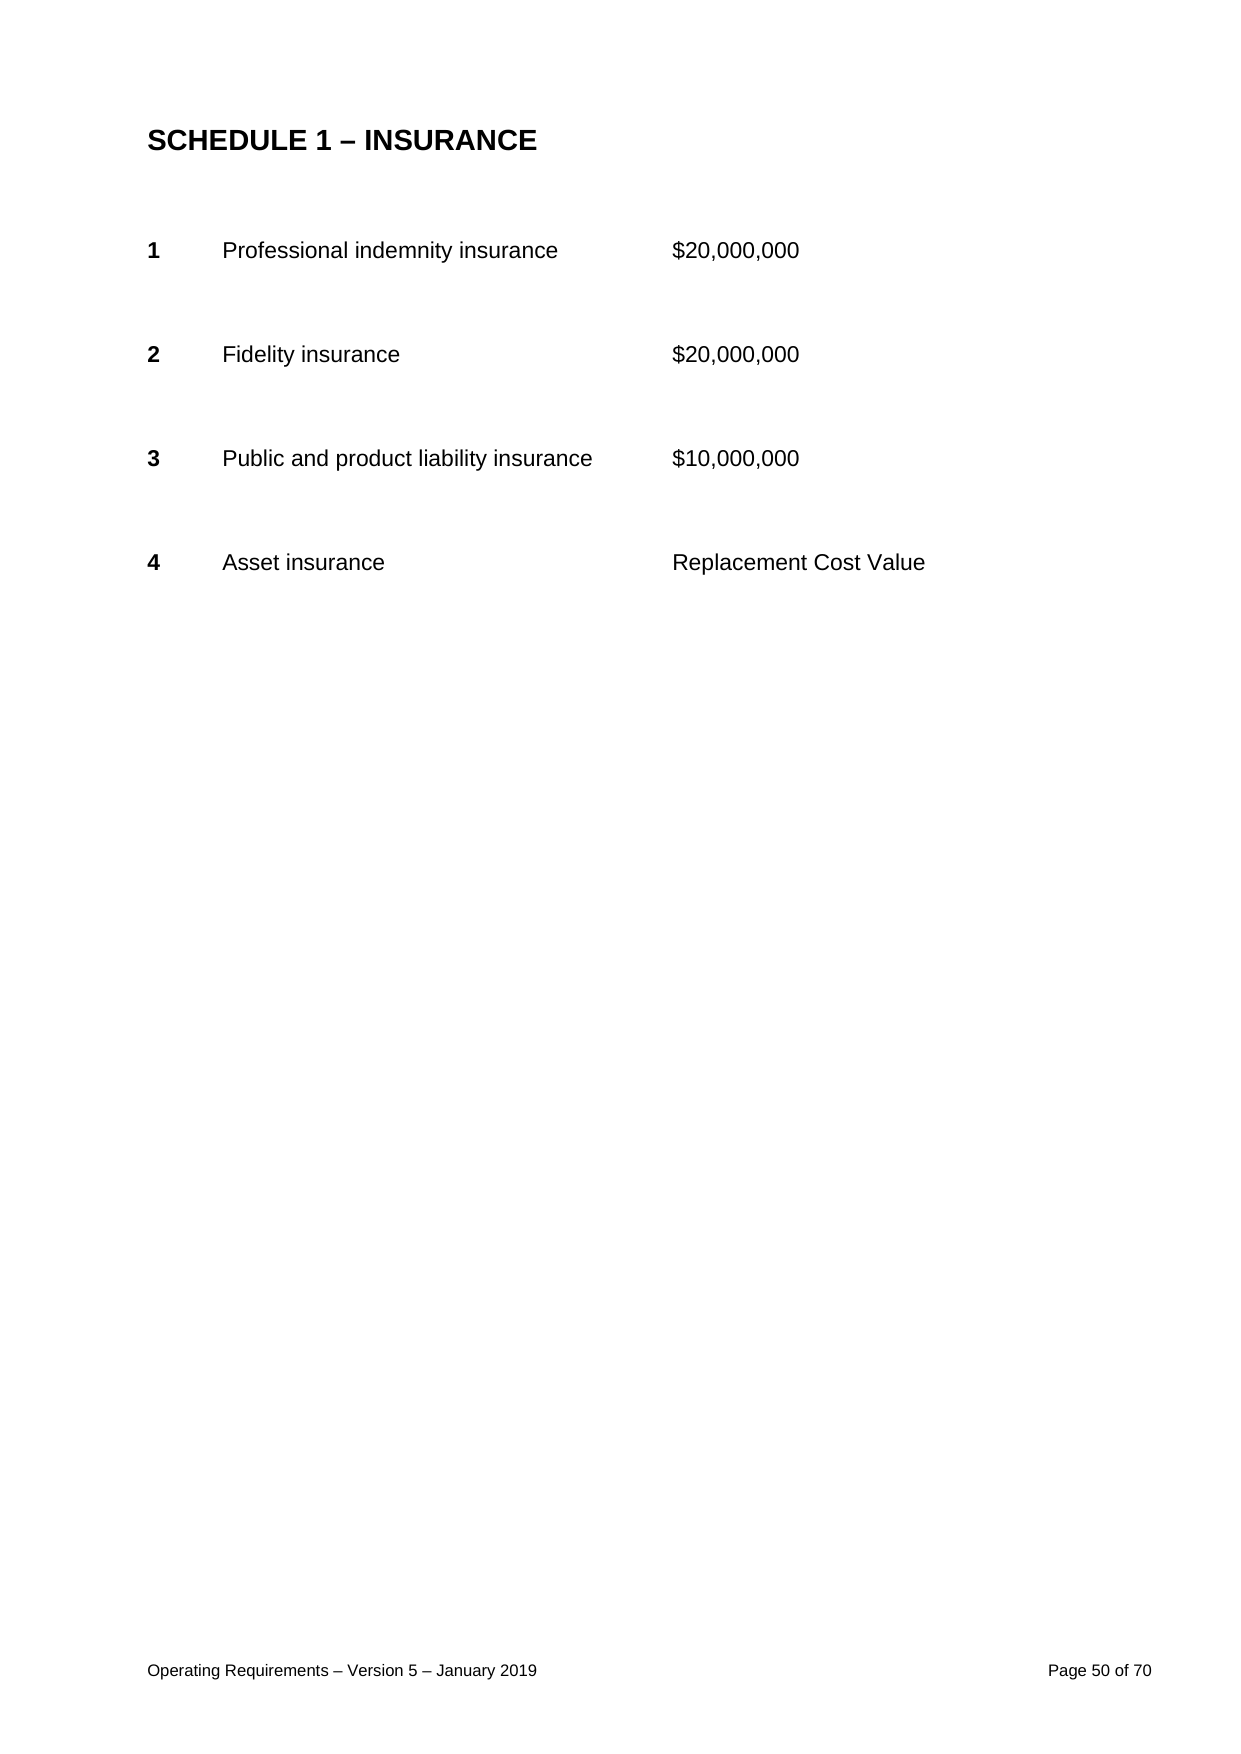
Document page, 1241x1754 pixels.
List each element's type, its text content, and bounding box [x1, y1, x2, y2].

text SCHEDULE 1 – INSURANCE [147, 123, 1152, 156]
text 4 Asset insurance Replacement Cost Value [147, 549, 1152, 576]
text 2 Fidelity insurance $20,000,000 [147, 341, 1152, 368]
text 1 Professional indemnity insurance $20,000,000 [147, 237, 1152, 264]
text 3 Public and product liability insurance $10,000,000 [147, 445, 1152, 472]
